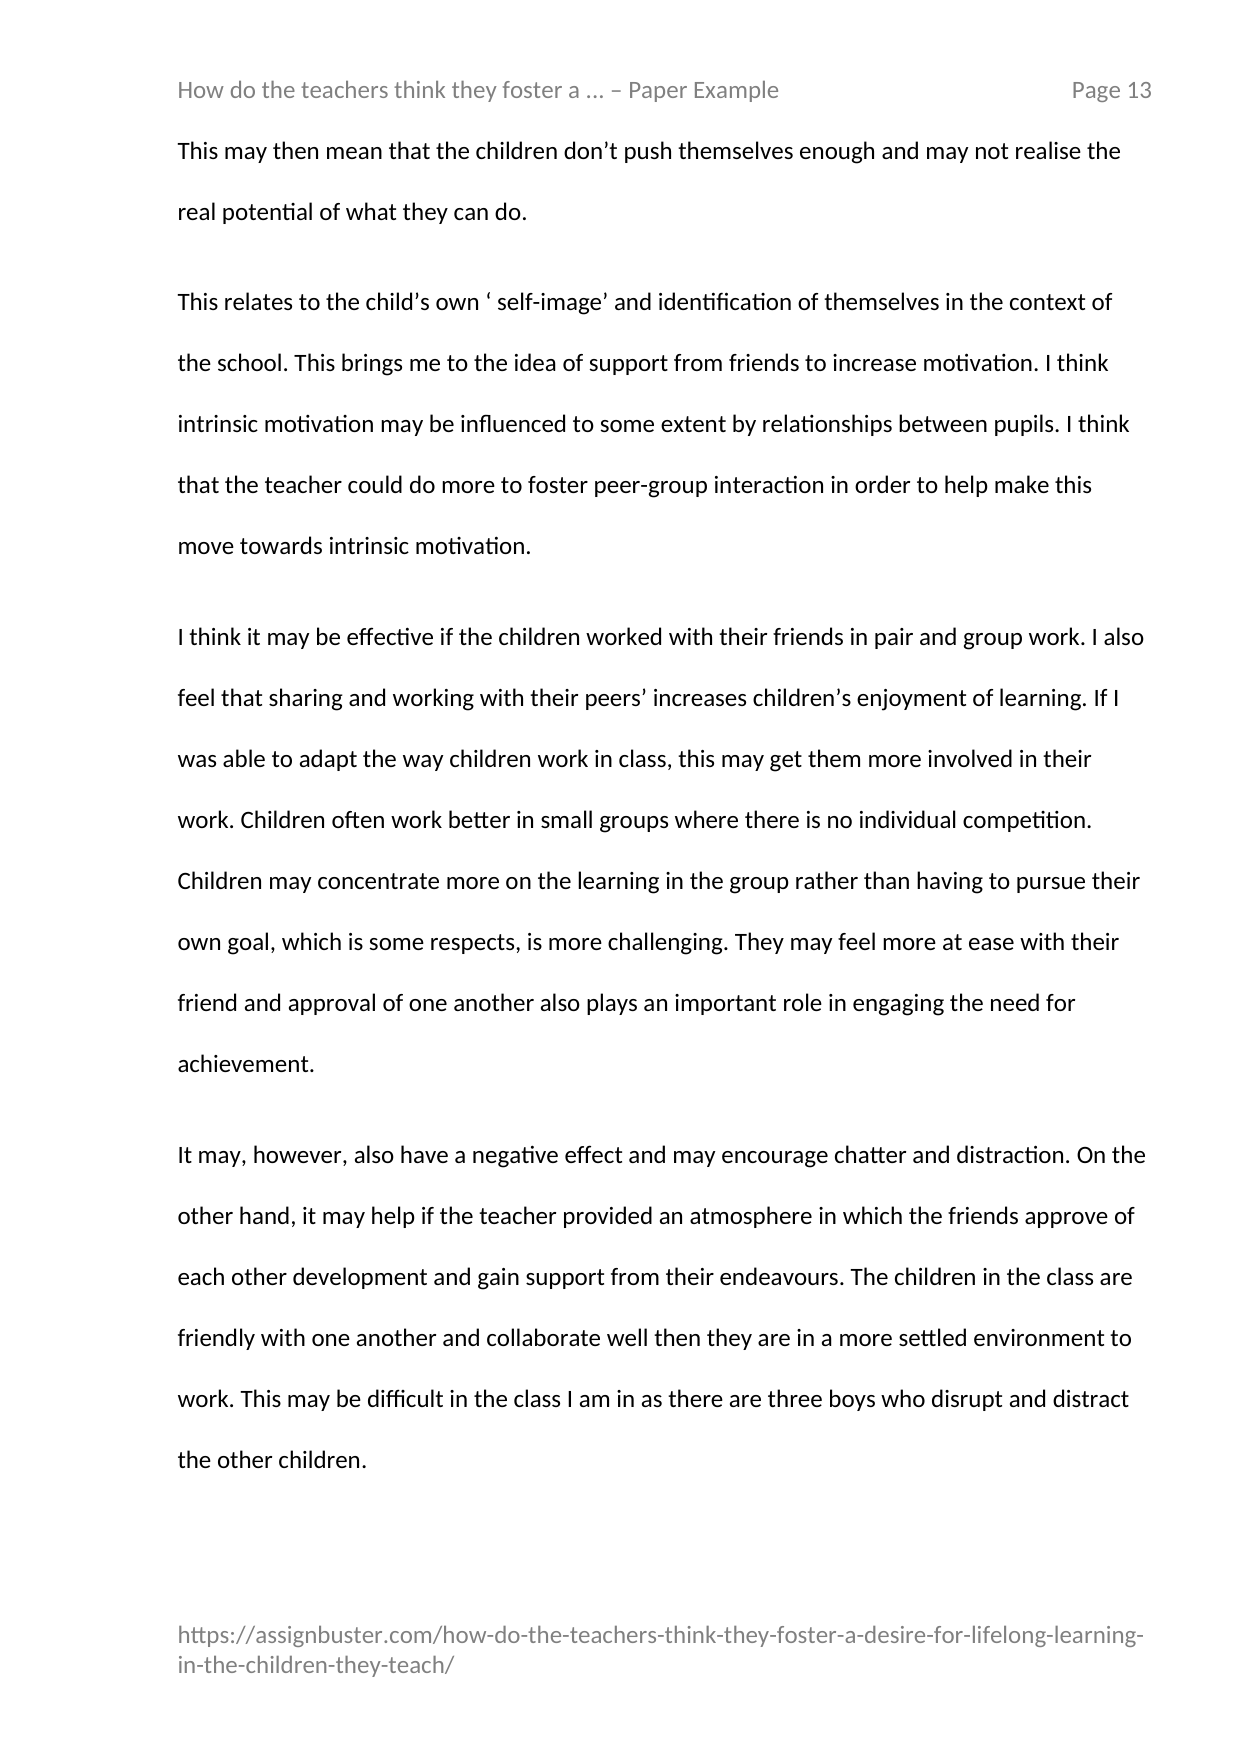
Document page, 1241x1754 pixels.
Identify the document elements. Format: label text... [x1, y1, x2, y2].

text It may, however, also have a negative effect and may encourage chatter and distraction. On the other hand, it may help if the teacher provided an atmosphere in which the friends approve of each other development and gain support from their endeavours. The children in the class are friendly with one another and collaborate well then they are in a more settled environment to work. This may be difficult in the class I am in as there are three boys who disrupt and distract the other children. [177, 1139, 1152, 1474]
text This relates to the child’s own ‘ self-image’ and identification of themselves in the context of the school. This brings me to the idea of support from friends to increase motivation. I think intrinsic motivation may be influenced to some extent by relationships between pupils. I think that the teacher could do more to foster peer-group interaction in order to help make this move towards intrinsic motivation. [177, 286, 1152, 561]
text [177, 135, 1152, 226]
text I think it may be effective if the children worked with their friends in pair and group work. I also feel that sharing and working with their peers’ increases children’s enjoyment of learning. If I was able to adapt the way children work in class, this may get them more involved in their work. Children often work better in small groups where there is no individual competition. Children may concentrate more on the learning in the group rather than having to pursue their own goal, which is some respects, is more challenging. They may feel more at ease with their friend and approval of one another also plays an important role in engaging the need for achievement. [177, 621, 1152, 1079]
